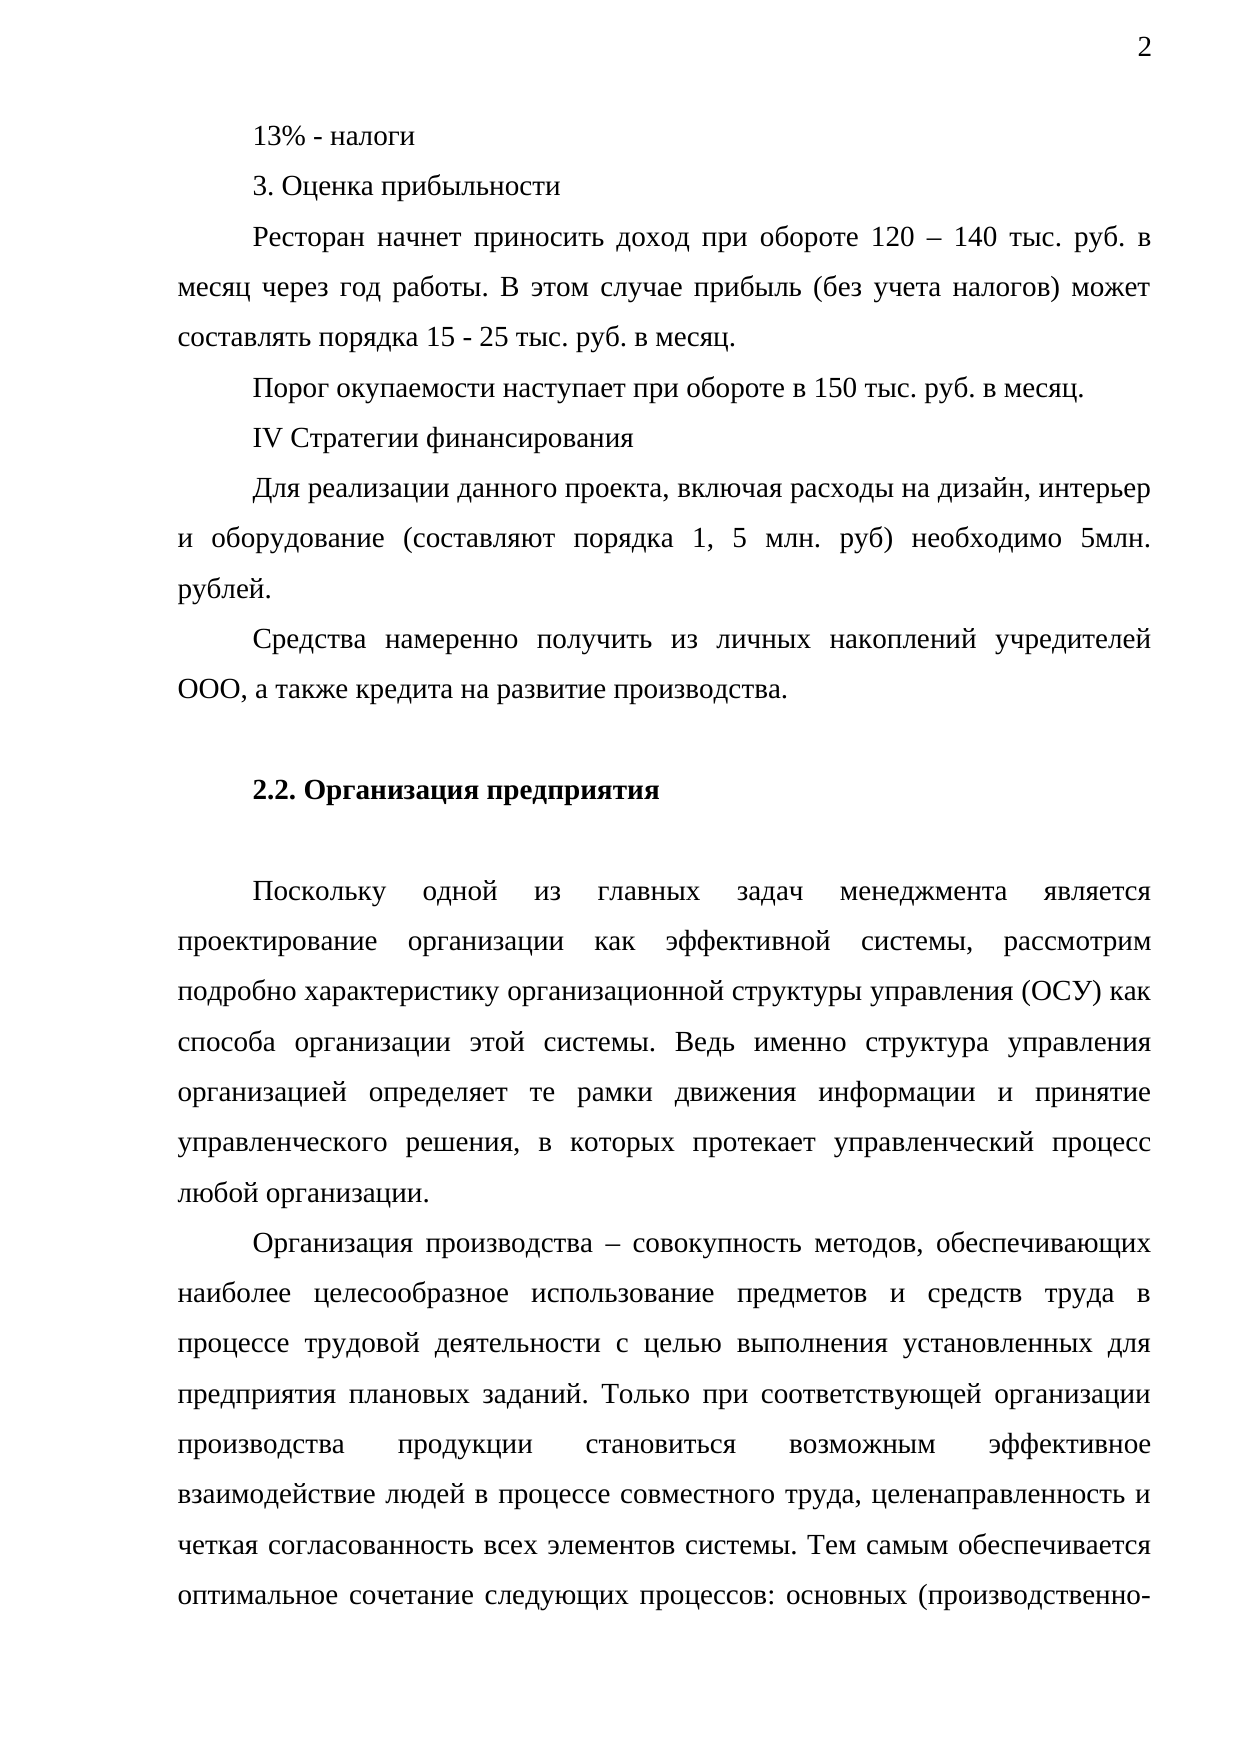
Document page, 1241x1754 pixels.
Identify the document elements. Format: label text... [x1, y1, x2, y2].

text IV Стратегии финансирования [177, 420, 1152, 453]
text 13% - налоги [177, 118, 1152, 152]
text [177, 1225, 1152, 1611]
text Порог окупаемости наступает при обороте в 150 тыс. руб. в месяц. [177, 370, 1152, 403]
subtitle 2.2. Организация предприятия [177, 772, 1152, 806]
text Средства намеренно получить из личных накоплений учредителей ООО, а также кредита на развитие производства. [177, 621, 1152, 705]
text Поскольку одной из главных задач менеджмента является проектирование организации как эффективной системы, рассмотрим подробно характеристику организационной структуры управления (ОСУ) как способа организации этой системы. Ведь именно структура управления организацией определяет те рамки движения информации и принятие управленческого решения, в которых протекает управленческий процесс любой организации. [177, 873, 1152, 1208]
text Ресторан начнет приносить доход при обороте 120 – 140 тыс. руб. в месяц через год работы. В этом случае прибыль (без учета налогов) может составлять порядка 15 - 25 тыс. руб. в месяц. [177, 219, 1152, 353]
text 3. Оценка прибыльности [177, 168, 1152, 202]
text Для реализации данного проекта, включая расходы на дизайн, интерьер и оборудование (составляют порядка 1, 5 млн. руб) необходимо 5млн. рублей. [177, 470, 1152, 604]
